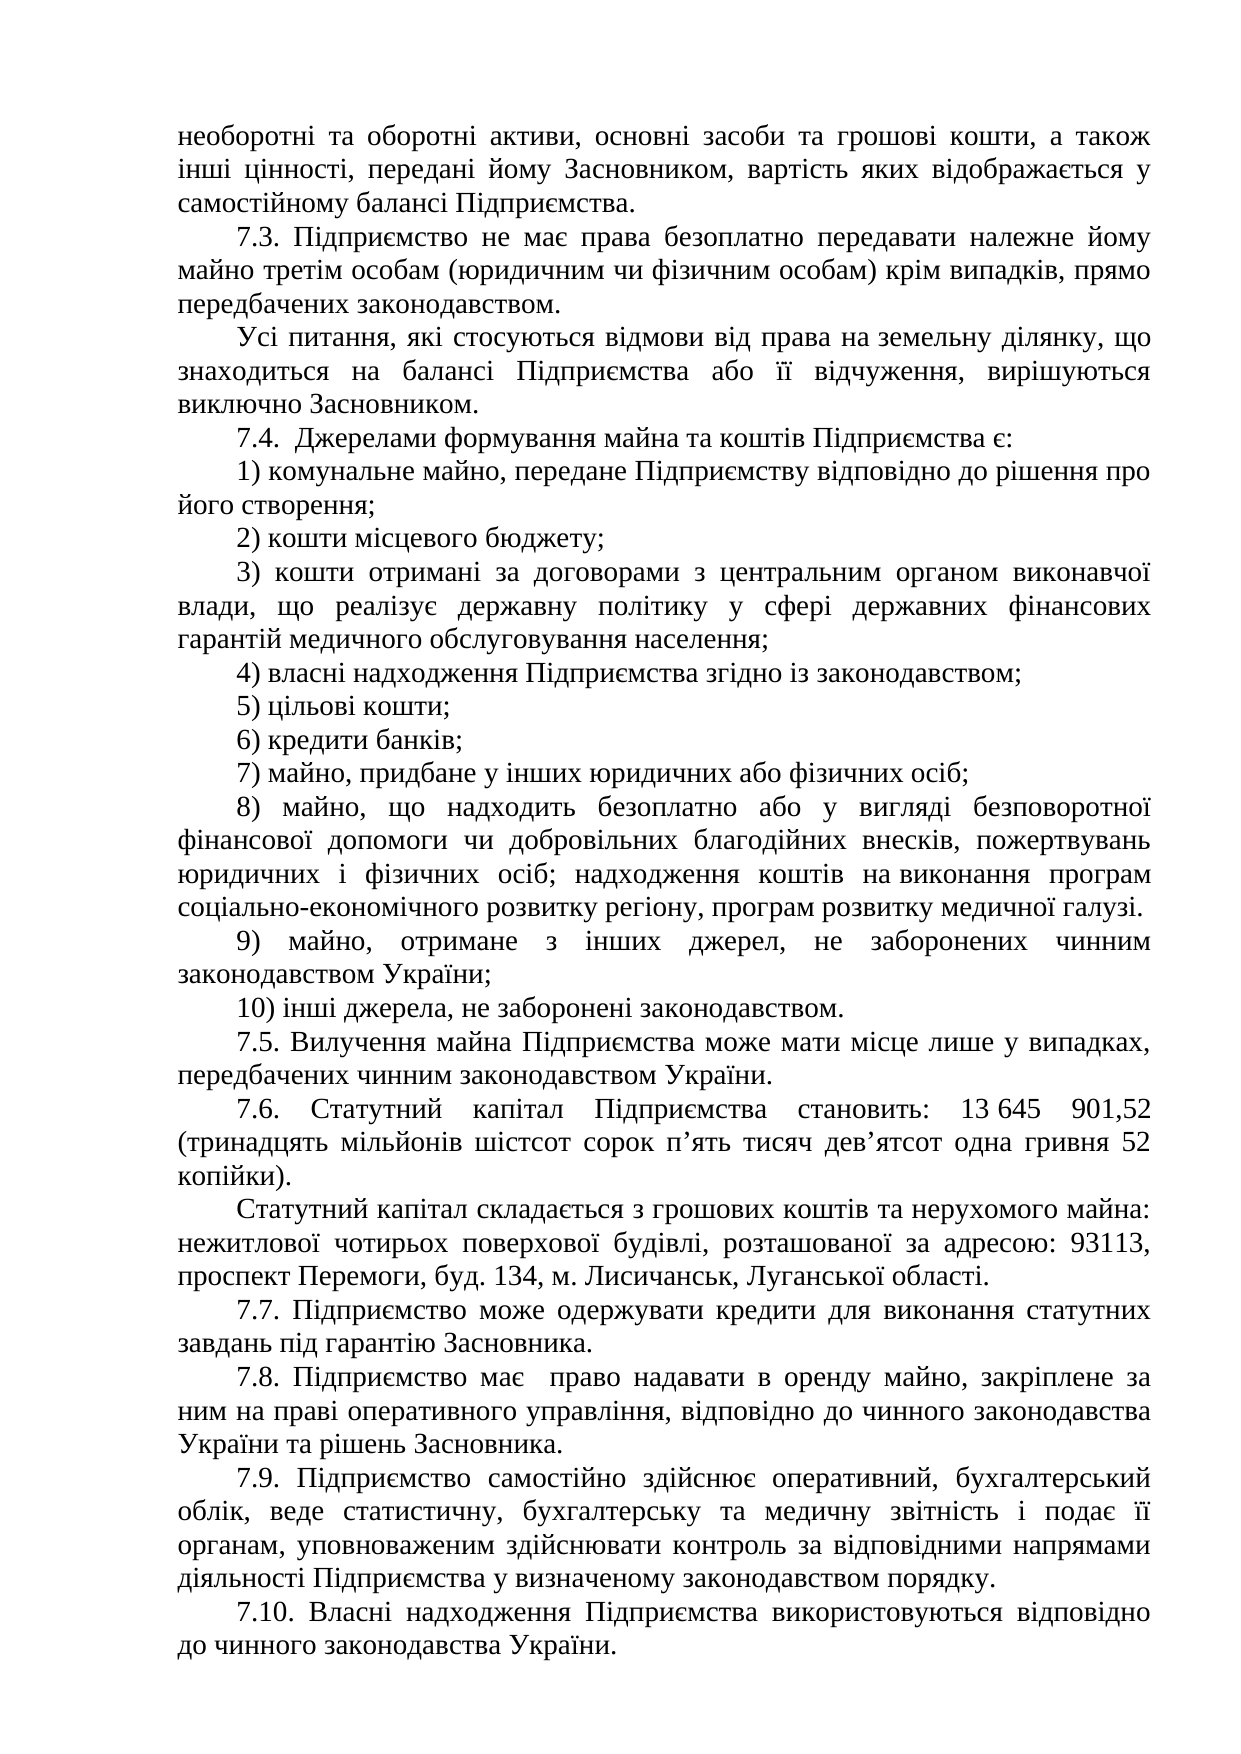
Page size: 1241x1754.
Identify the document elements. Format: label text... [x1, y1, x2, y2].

text 8) майно, що надходить безоплатно або у вигляді безповоротної фінансової допомоги чи добровільних благодійних внесків, пожертвувань юридичних і фізичних осіб; надходження коштів на виконання програм соціально-економічного розвитку регіону, програм розвитку медичної галузі. [177, 789, 1152, 923]
text 5) цільові кошти; [177, 688, 1152, 722]
text 7.7. Підприємство може одержувати кредити для виконання статутних завдань під гарантію Засновника. [177, 1292, 1152, 1359]
text 7.3. Підприємство не має права безоплатно передавати належне йому майно третім особам (юридичним чи фізичним особам) крім випадків, прямо передбачених законодавством. [177, 219, 1152, 319]
text 7) майно, придбане у інших юридичних або фізичних осіб; [177, 755, 1152, 789]
text 7.8. Підприємство має право надавати в оренду майно, закріплене за ним на праві оперативного управління, відповідно до чинного законодавства України та рішень Засновника. [177, 1359, 1152, 1460]
text 7.9. Підприємство самостійно здійснює оперативний, бухгалтерський облік, веде статистичну, бухгалтерську та медичну звітність і подає її органам, уповноваженим здійснювати контроль за відповідними напрямами діяльності Підприємства у визначеному законодавством порядку. [177, 1460, 1152, 1594]
text 7.4. Джерелами формування майна та коштів Підприємства є: [177, 420, 1152, 453]
text 2) кошти місцевого бюджету; [177, 521, 1152, 554]
text 1) комунальне майно, передане Підприємству відповідно до рішення про його створення; [177, 453, 1152, 521]
text Статутний капітал складається з грошових коштів та нерухомого майна: нежитлової чотирьох поверхової будівлі, розташованої за адресою: 93113, проспект Перемоги, буд. 134, м. Лисичанськ, Луганської області. [177, 1191, 1152, 1292]
text 4) власні надходження Підприємства згідно із законодавством; [177, 655, 1152, 688]
text Усі питання, які стосуються відмови від права на земельну ділянку, що знаходиться на балансі Підприємства або її відчуження, вирішуються виключно Засновником. [177, 319, 1152, 420]
text 7.5. Вилучення майна Підприємства може мати місце лише у випадках, передбачених чинним законодавством України. [177, 1024, 1152, 1091]
text 3) кошти отримані за договорами з центральним органом виконавчої влади, що реалізує державну політику у сфері державних фінансових гарантій медичного обслуговування населення; [177, 554, 1152, 655]
text 7.6. Статутний капітал Підприємства становить: 13 645 901,52 (тринадцять мільйонів шістсот сорок п’ять тисяч дев’ятсот одна гривня 52 копійки). [177, 1091, 1152, 1191]
text 9) майно, отримане з інших джерел, не заборонених чинним законодавством України; [177, 923, 1152, 990]
text 6) кредити банків; [177, 722, 1152, 755]
text 7.10. Власні надходження Підприємства використовуються відповідно до чинного законодавства України. [177, 1594, 1152, 1661]
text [177, 118, 1152, 219]
text 10) інші джерела, не заборонені законодавством. [177, 990, 1152, 1024]
